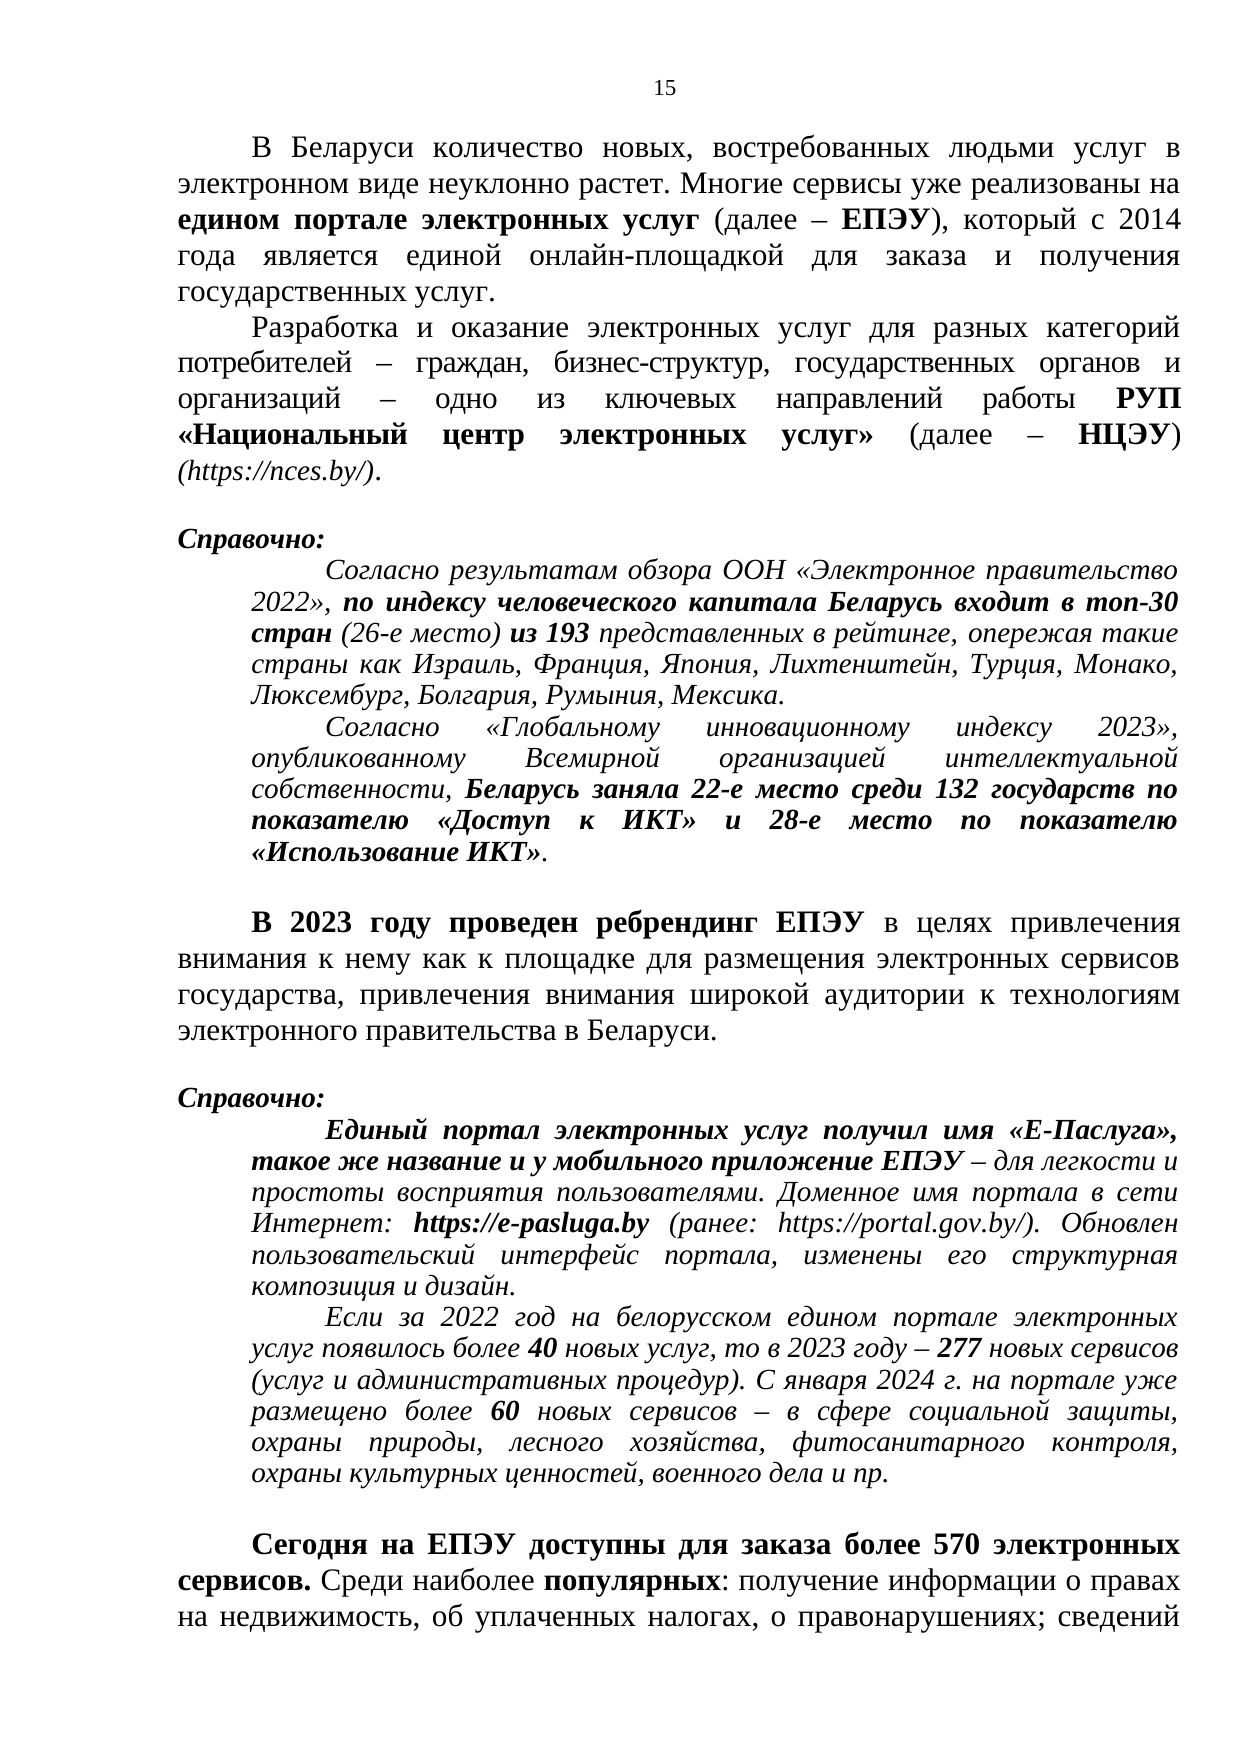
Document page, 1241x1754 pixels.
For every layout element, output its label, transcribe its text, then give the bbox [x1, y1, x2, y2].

text Если за 2022 год на белорусском едином портале электронных услуг появилось более 40 новых услуг, то в 2023 году – 277 новых сервисов (услуг и административных процедур). С января 2024 г. на портале уже размещено более 60 новых сервисов – в сфере социальной защиты, охраны природы, лесного хозяйства, фитосанитарного контроля, охраны культурных ценностей, военного дела и пр. [251, 1302, 1181, 1489]
text Согласно результатам обзора ООН «Электронное правительство 2022», по индексу человеческого капитала Беларусь входит в топ-30 стран (26-е место) из 193 представленных в рейтинге, опережая такие страны как Израиль, Франция, Япония, Лихтенштейн, Турция, Монако, Люксембург, Болгария, Румыния, Мексика. [251, 555, 1181, 711]
text Разработка и оказание электронных услуг для разных категорий потребителей – граждан, бизнес-структур, государственных органов и организаций – одно из ключевых направлений работы РУП «Национальный центр электронных услуг» (далее – НЦЭУ) (https://nces.by/). [177, 308, 1181, 487]
text Согласно «Глобальному инновационному индексу 2023», опубликованному Всемирной организацией интеллектуальной собственности, Беларусь заняла 22-е место среди 132 государств по показателю «Доступ к ИКТ» и 28-е место по показателю «Использование ИКТ». [251, 711, 1181, 867]
text Единый портал электронных услуг получил имя «Е-Паслуга», такое же название и у мобильного приложение ЕПЭУ – для легкости и простоты восприятия пользователями. Доменное имя портала в сети Интернет: https://e-pasluga.by (ранее: https://portal.gov.by/). Обновлен пользовательский интерфейс портала, изменены его структурная композиция и дизайн. [251, 1114, 1181, 1302]
text Справочно: [177, 1083, 1181, 1114]
text Справочно: [177, 523, 1181, 555]
text В 2023 году проведен ребрендинг ЕПЭУ в целях привлечения внимания к нему как к площадке для размещения электронных сервисов государства, привлечения внимания широкой аудитории к технологиям электронного правительства в Беларуси. [177, 903, 1181, 1047]
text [177, 1525, 1181, 1633]
text В Беларуси количество новых, востребованных людьми услуг в электронном виде неуклонно растет. Многие сервисы уже реализованы на едином портале электронных услуг (далее – ЕПЭУ), который с 2014 года является единой онлайн-площадкой для заказа и получения государственных услуг. [177, 128, 1181, 308]
